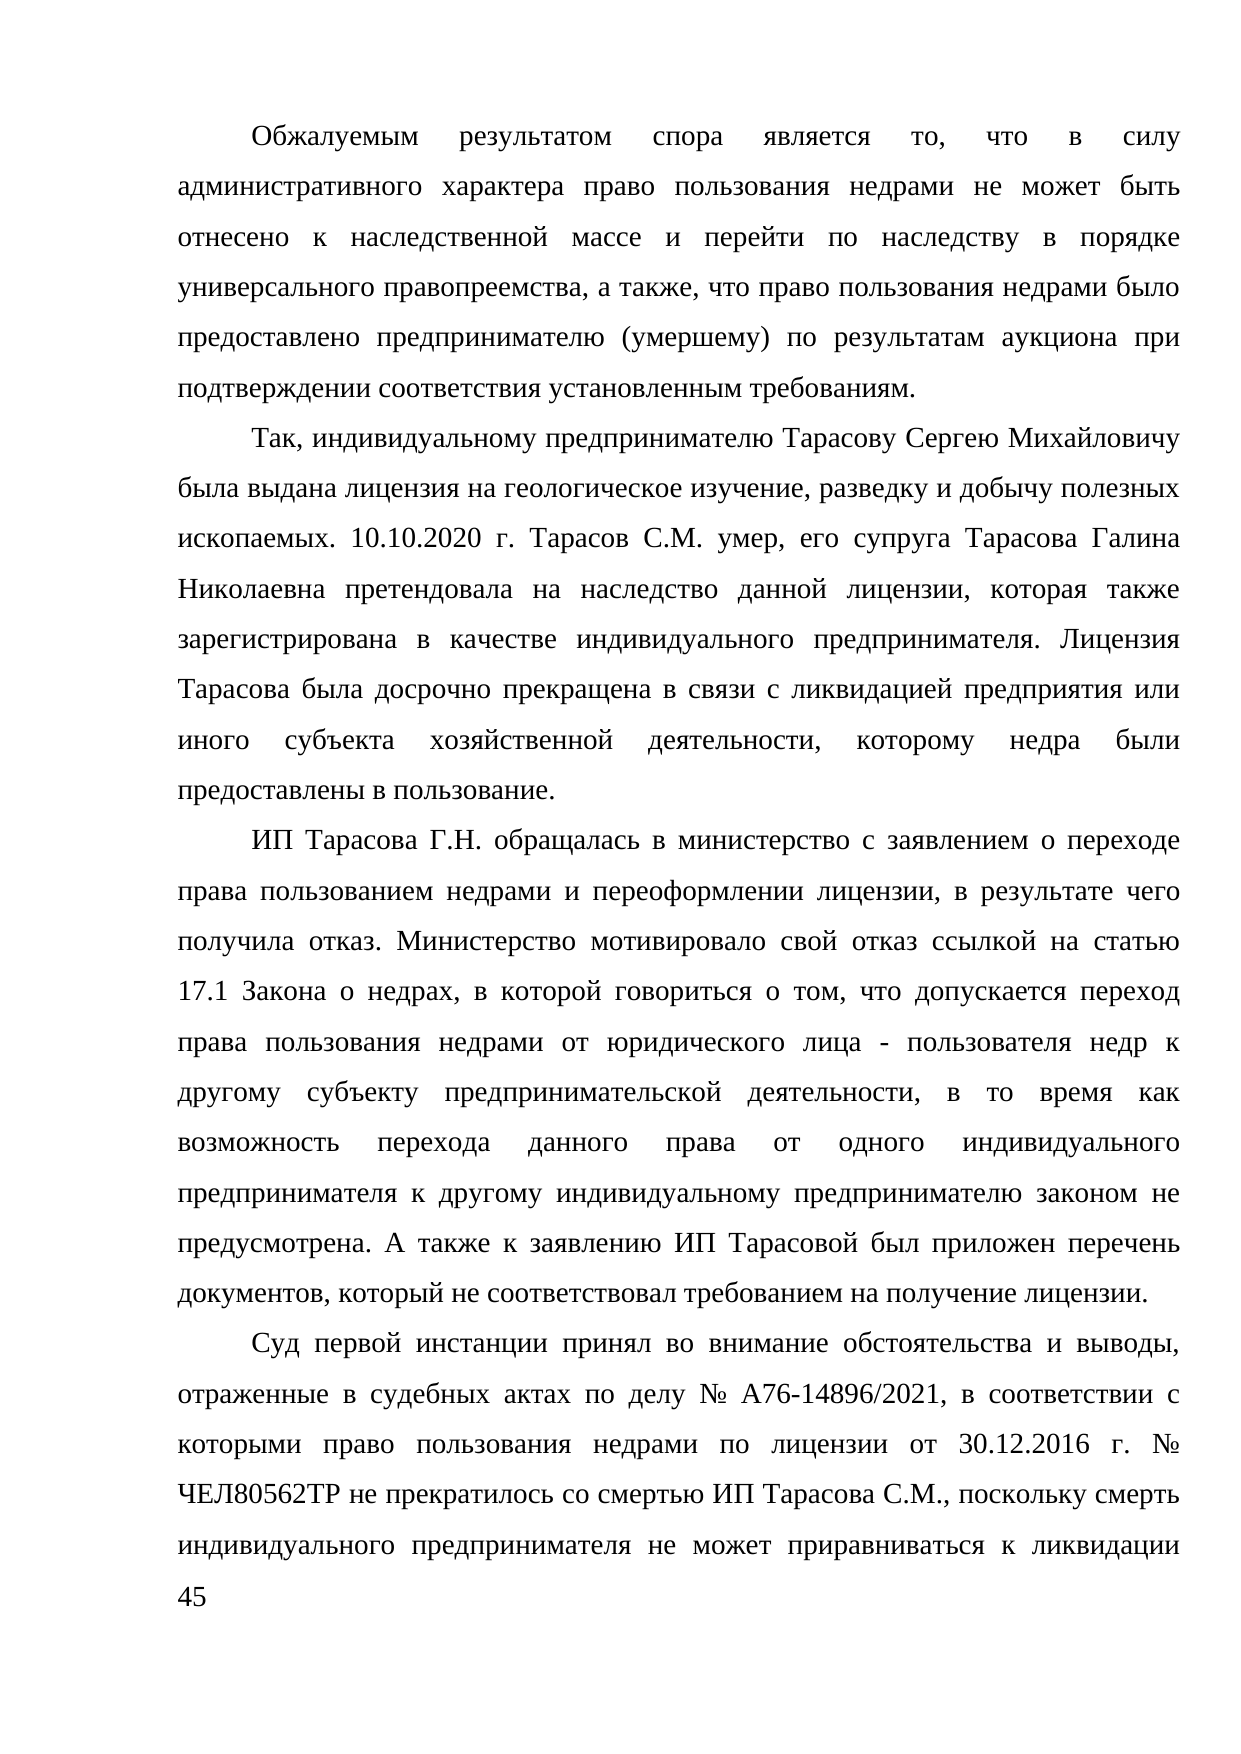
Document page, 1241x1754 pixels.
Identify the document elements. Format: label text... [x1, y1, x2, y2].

text Так, индивидуальному предпринимателю Тарасову Сергею Михайловичу была выдана лицензия на геологическое изучение, разведку и добычу полезных ископаемых. 10.10.2020 г. Тарасов С.М. умер, его супруга Тарасова Галина Николаевна претендовала на наследство данной лицензии, которая также зарегистрирована в качестве индивидуального предпринимателя. Лицензия Тарасова была досрочно прекращена в связи с ликвидацией предприятия или иного субъекта хозяйственной деятельности, которому недра были предоставлены в пользование. [177, 420, 1181, 806]
text ИП Тарасова Г.Н. обращалась в министерство с заявлением о переходе права пользованием недрами и переоформлении лицензии, в результате чего получила отказ. Министерство мотивировало свой отказ ссылкой на статью 17.1 Закона о недрах, в которой говориться о том, что допускается переход права пользования недрами от юридического лица - пользователя недр к другому субъекту предпринимательской деятельности, в то время как возможность перехода данного права от одного индивидуального предпринимателя к другому индивидуальному предпринимателю законом не предусмотрена. А также к заявлению ИП Тарасовой был приложен перечень документов, который не соответствовал требованием на получение лицензии. [177, 822, 1181, 1309]
text Обжалуемым результатом спора является то, что в силу административного характера право пользования недрами не может быть отнесено к наследственной массе и перейти по наследству в порядке универсального правопреемства, а также, что право пользования недрами было предоставлено предпринимателю (умершему) по результатам аукциона при подтверждении соответствия установленным требованиям. [177, 118, 1181, 403]
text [177, 1326, 1181, 1560]
